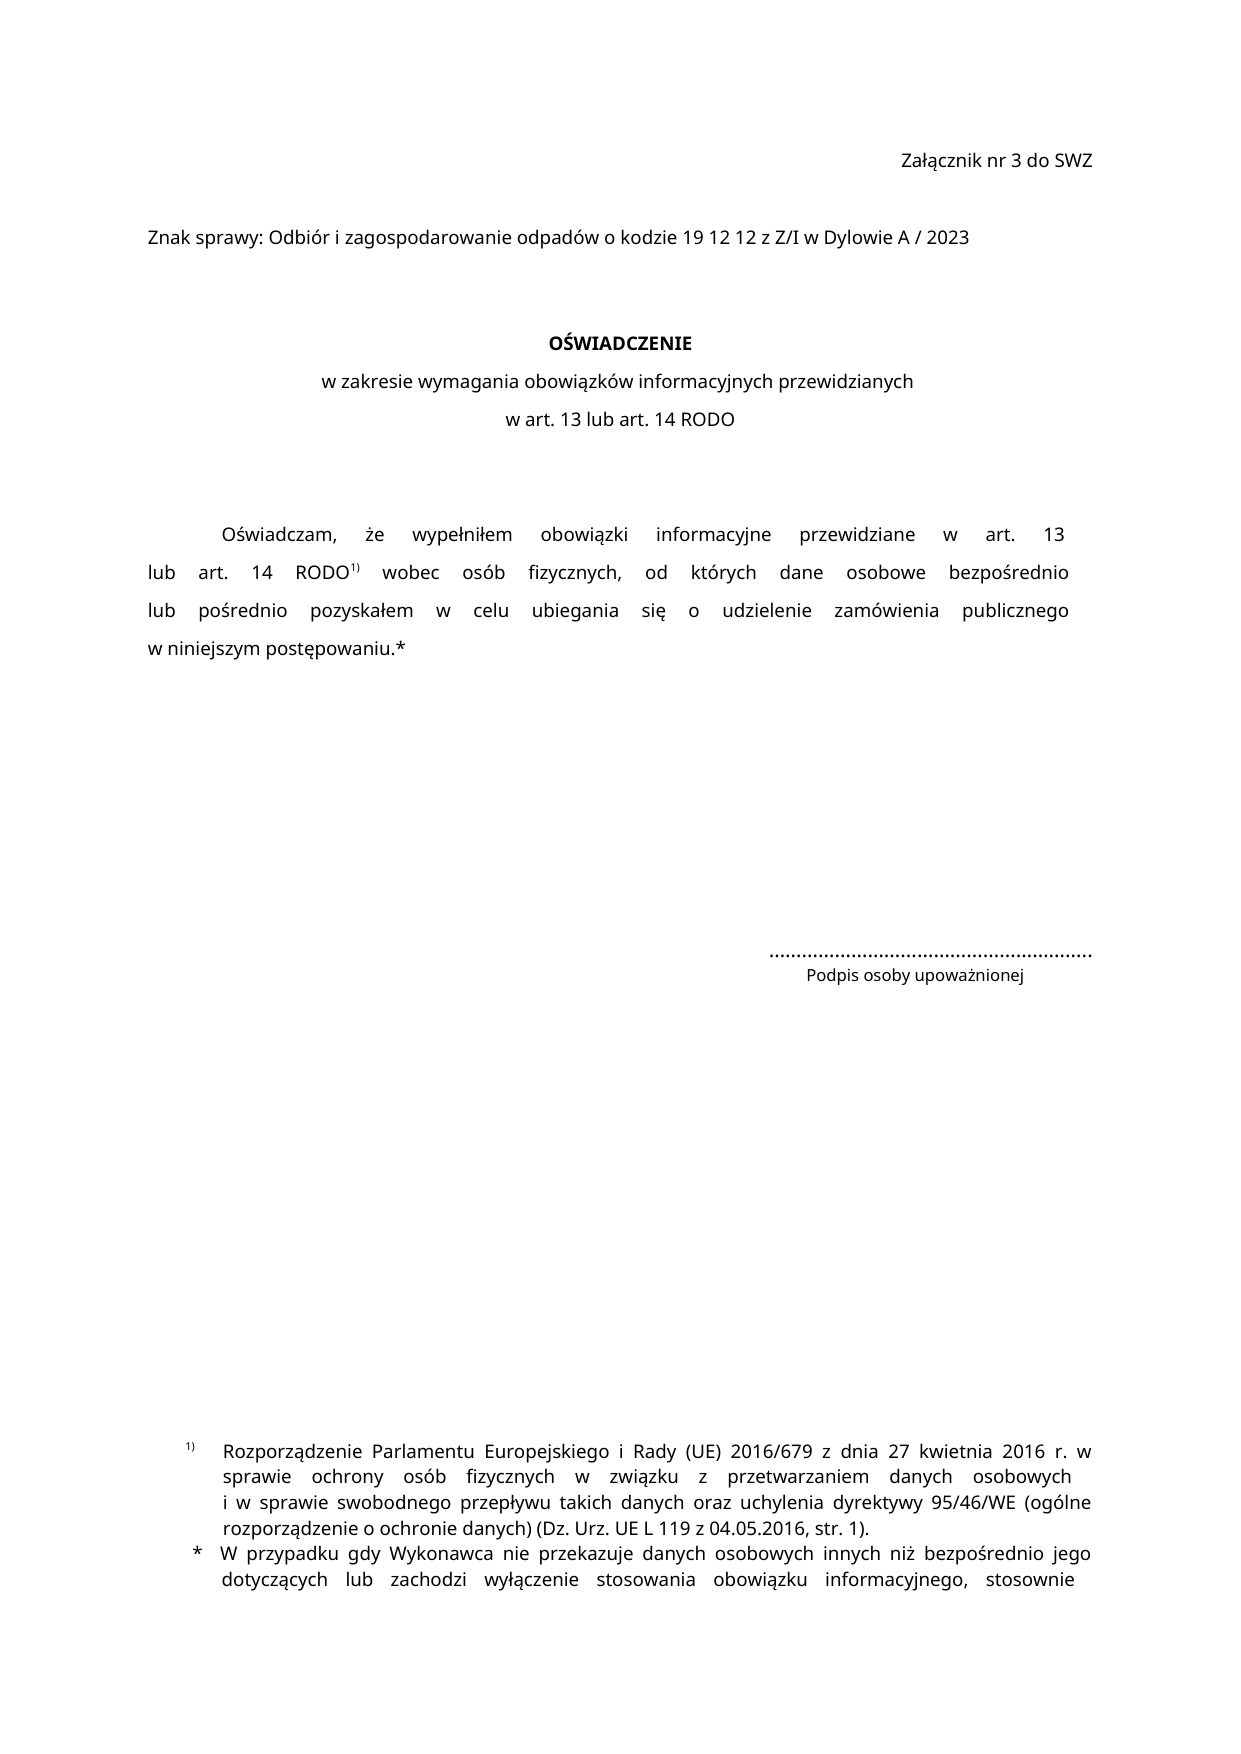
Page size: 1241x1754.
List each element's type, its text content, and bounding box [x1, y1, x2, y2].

text OŚWIADCZENIE [148, 330, 1093, 355]
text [192, 1540, 1093, 1591]
text w zakresie wymagania obowiązków informacyjnych przewidzianych w art. 13 lub art. 14 RODO [148, 368, 1093, 432]
text Oświadczam, że wypełniłem obowiązki informacyjne przewidziane w art. 13 lub art. 14 RODO1) wobec osób fizycznych, od których dane osobowe bezpośrednio lub pośrednio pozyskałem w celu ubiegania się o udzielenie zamówienia publicznego w niniejszym postępowaniu.* [148, 521, 1093, 661]
text ………………………………………………….. [148, 935, 1093, 963]
text Załącznik nr 3 do SWZ [148, 148, 1093, 173]
list Rozporządzenie Parlamentu Europejskiego i Rady (UE) 2016/679 z dnia 27 kwietnia 2016 r. w sprawie ochrony osób fizycznych w związku z przetwarzaniem danych osobowych i w sprawie swobodnego przepływu takich danych oraz uchylenia dyrektywy 95/46/WE (ogólne rozporządzenie o ochronie danych) (Dz. Urz. UE L 119 z 04.05.2016, str. 1). [185, 1438, 1093, 1540]
text Znak sprawy: Odbiór i zagospodarowanie odpadów o kodzie 19 12 12 z Z/I w Dylowie A / 2023 [148, 224, 1093, 249]
text Podpis osoby upoważnionej [738, 963, 1093, 986]
